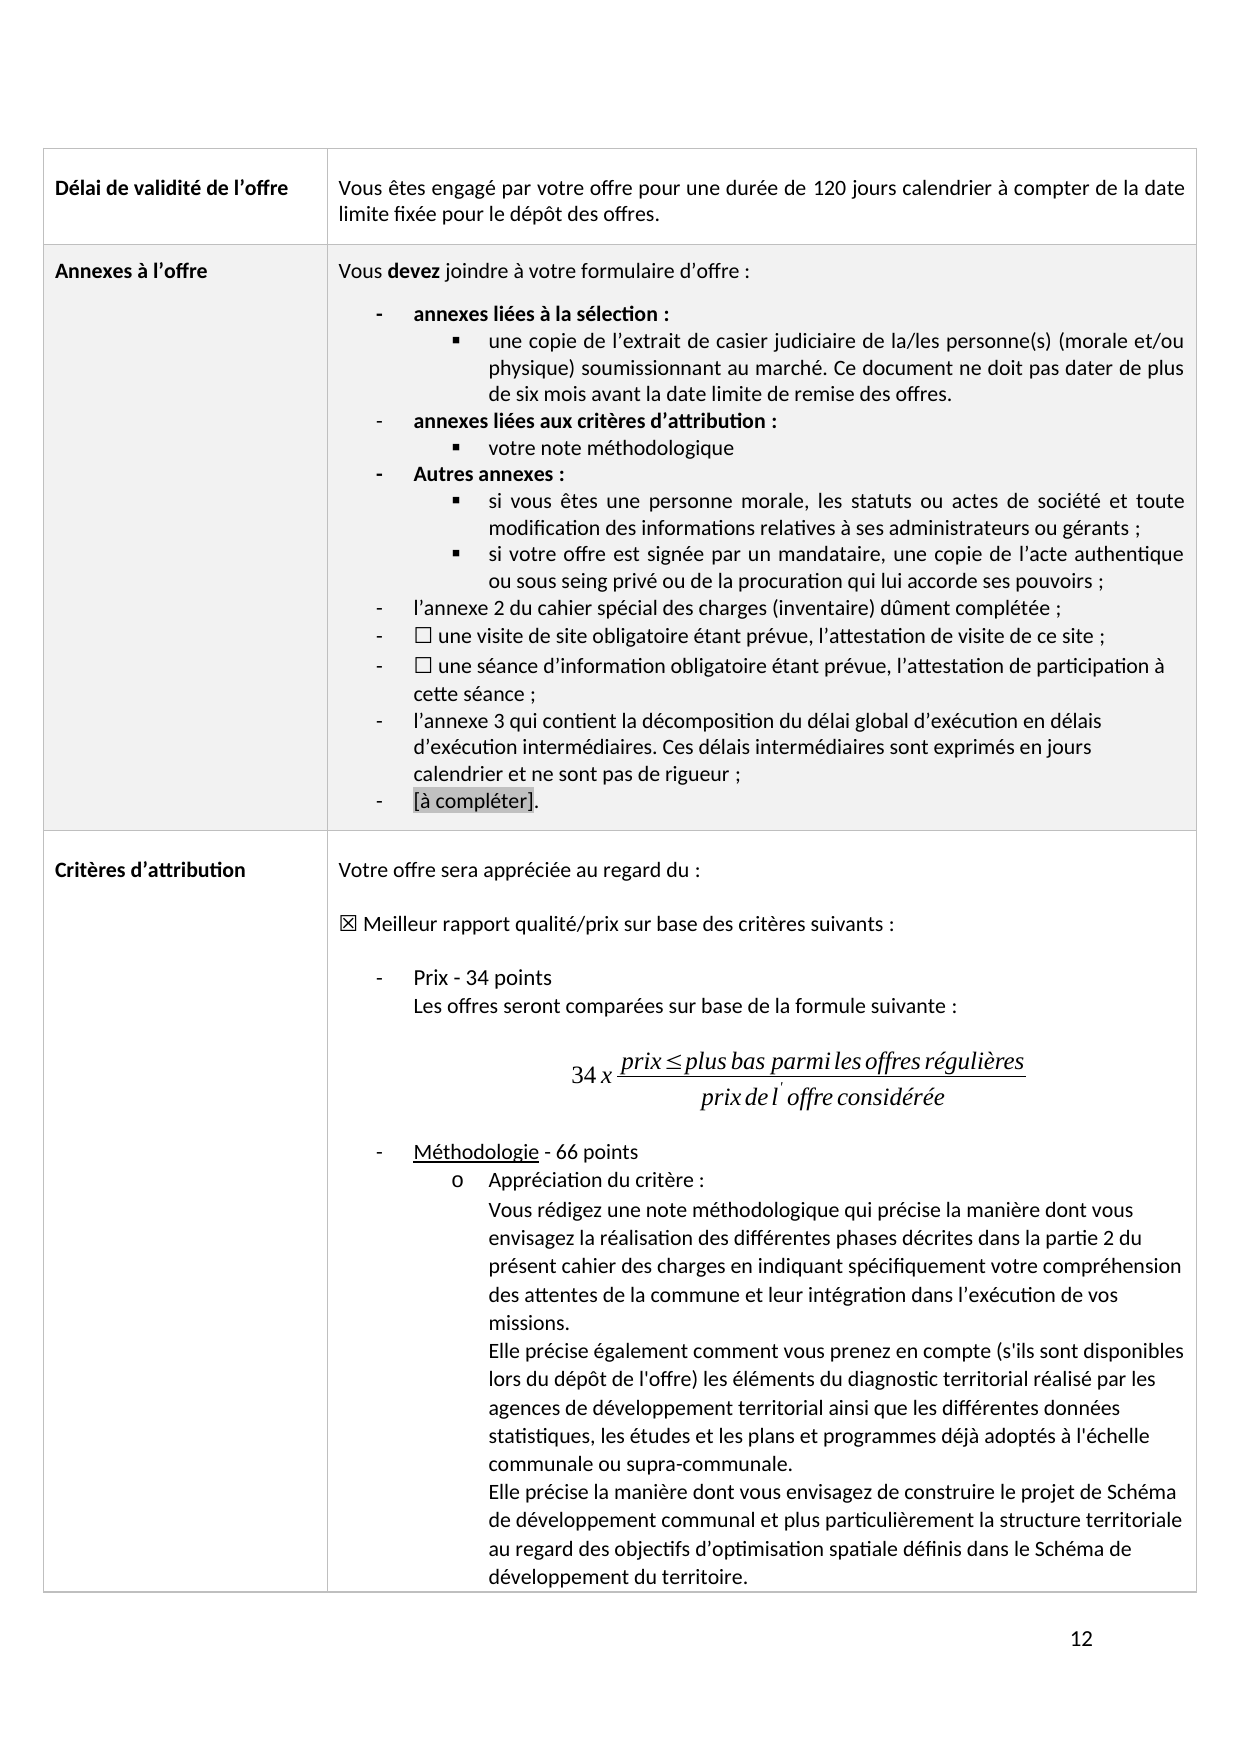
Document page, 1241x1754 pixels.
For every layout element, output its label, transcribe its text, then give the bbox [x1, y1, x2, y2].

table_cell Délai de validité de l’offre [44, 149, 327, 244]
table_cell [44, 831, 327, 1591]
table_cell Vous devez joindre à votre formulaire d’offre : annexes liées à la sélection : une copie de l’extrait de casier judiciaire de la/les personne(s) (morale et/ou physique) soumissionnant au marché. Ce document ne doit pas dater de plus de six mois avant la date limite de remise des offres. annexes liées aux critères d’attribution : votre note méthodologique Autres annexes : si vous êtes une personne morale, les statuts ou actes de société et toute modification des informations relatives à ses administrateurs ou gérants ; si votre offre est signée par un mandataire, une copie de l’acte authentique ou sous seing privé ou de la procuration qui lui accorde ses pouvoirs ; l’annexe 2 du cahier spécial des charges (inventaire) dûment complétée ; une visite de site obligatoire étant prévue, l’attestation de visite de ce site ; une séance d’information obligatoire étant prévue, l’attestation de participation à cette séance ; l’annexe 3 qui contient la décomposition du délai global d’exécution en délais d’exécution intermédiaires. Ces délais intermédiaires sont exprimés en jours calendrier et ne sont pas de rigueur ; . [328, 245, 1196, 830]
table_cell Vous êtes engagé par votre offre pour une durée de jours calendrier à compter de la date limite fixée pour le dépôt des offres. [328, 149, 1196, 244]
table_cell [328, 831, 1196, 1591]
table_cell Annexes à l’offre [44, 245, 327, 830]
